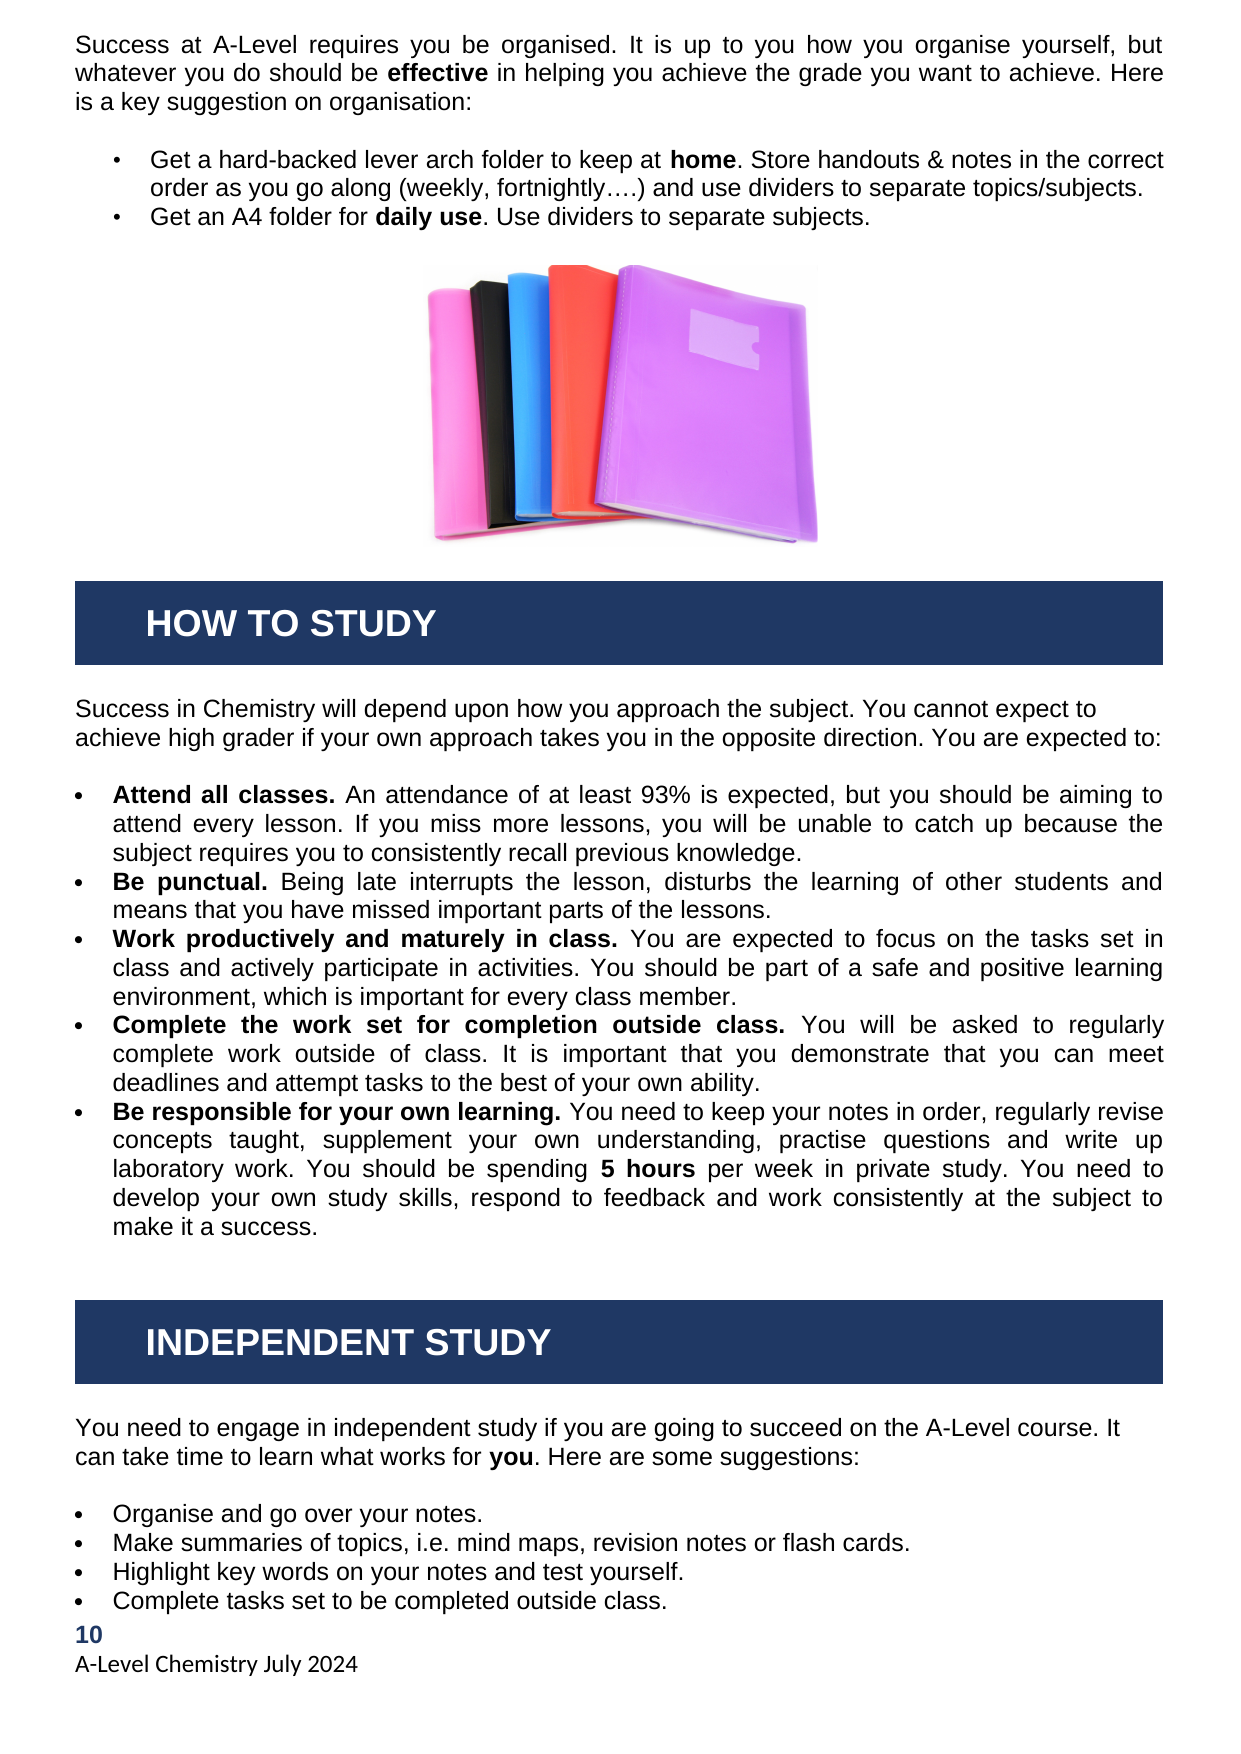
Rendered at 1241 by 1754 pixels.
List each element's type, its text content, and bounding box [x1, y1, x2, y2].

list Attend all classes. An attendance of at least 93% is expected, but you should be aiming to attend every lesson. If you miss more lessons, you will be unable to catch up because the subject requires you to consistently recall previous knowledge. [75, 780, 1165, 867]
list Be responsible for your own learning. You need to keep your notes in order, regularly revise concepts taught, supplement your own understanding, practise questions and write up laboratory work. You should be spending 5 hours per week in private study. You need to develop your own study skills, respond to feedback and work consistently at the subject to make it a success. [75, 1097, 1165, 1240]
list Highlight key words on your notes and test yourself. [75, 1557, 1165, 1586]
list Get a hard-backed lever arch folder to keep at home. Store handouts & notes in the correct order as you go along (weekly, fortnightly….) and use dividers to separate topics/subjects. [112, 144, 1165, 202]
list Make summaries of topics, i.e. mind maps, revision notes or flash cards. [75, 1528, 1165, 1557]
text Success at A-Level requires you be organised. It is up to you how you organise yourself, but whatever you do should be effective in helping you achieve the grade you want to achieve. Here is a key suggestion on organisation: [75, 29, 1165, 116]
list Work productively and maturely in class. You are expected to focus on the tasks set in class and actively participate in activities. You should be part of a safe and positive learning environment, which is important for every class member. [75, 924, 1165, 1010]
text You need to engage in independent study if you are going to succeed on the A-Level course. It can take time to learn what works for you. Here are some suggestions: [75, 1413, 1165, 1471]
table_header HOW TO STUDY [75, 581, 1163, 665]
table_header INDEPENDENT STUDY [75, 1300, 1163, 1384]
list Be punctual. Being late interrupts the lesson, disturbs the learning of other students and means that you have missed important parts of the lessons. [75, 867, 1165, 924]
list Get an A4 folder for daily use. Use dividers to separate subjects. [112, 202, 1165, 231]
text Success in Chemistry will depend upon how you approach the subject. You cannot expect to achieve high grader if your own approach takes you in the opposite direction. You are expected to: [75, 694, 1165, 752]
list Organise and go over your notes. [75, 1499, 1165, 1528]
list Complete the work set for completion outside class. You will be asked to regularly complete work outside of class. It is important that you demonstrate that you can meet deadlines and attempt tasks to the best of your own ability. [75, 1010, 1165, 1097]
list Complete tasks set to be completed outside class. [75, 1586, 1165, 1614]
picture [422, 265, 818, 547]
